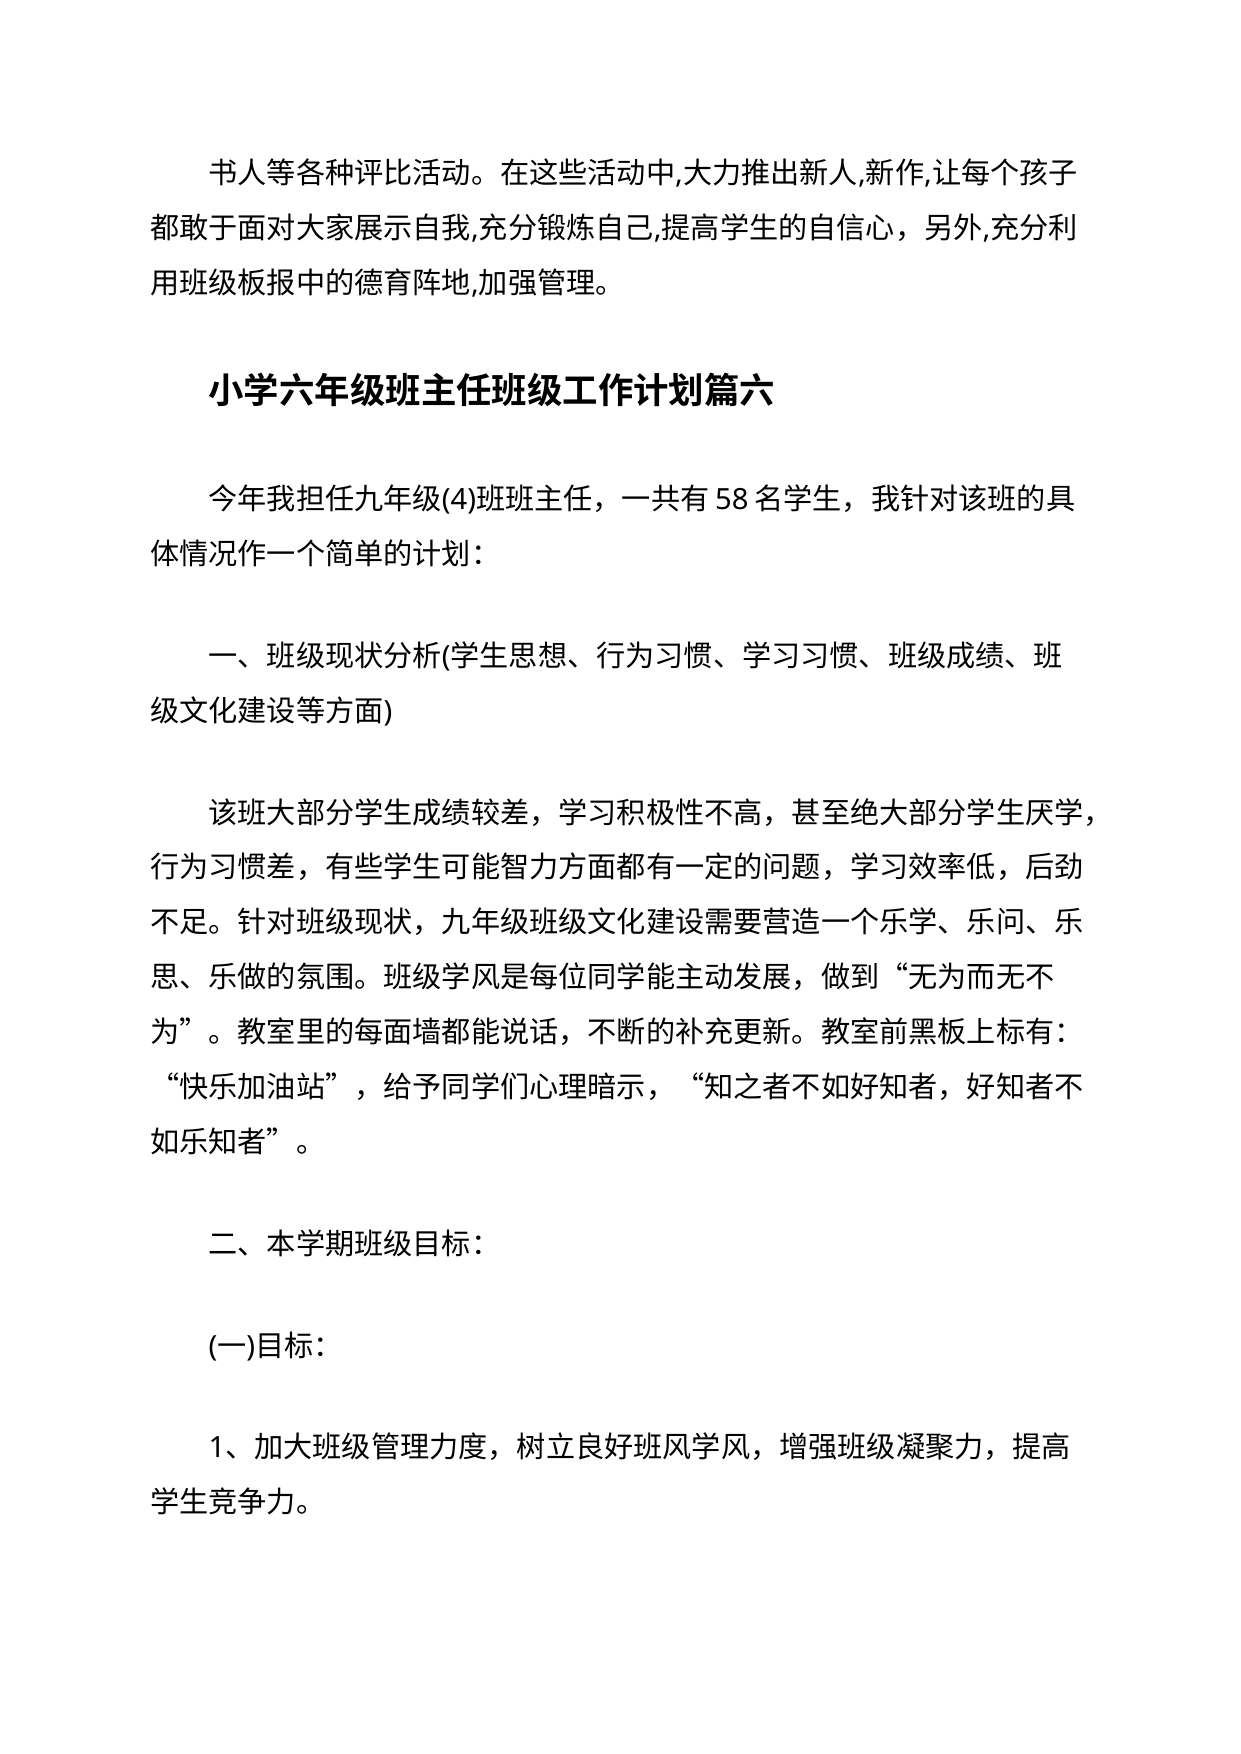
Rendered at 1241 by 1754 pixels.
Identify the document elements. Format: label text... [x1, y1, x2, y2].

text (一)目标： [150, 1322, 1090, 1364]
text 一、班级现状分析(学生思想、行为习惯、学习习惯、班级成绩、班级文化建设等方面) [150, 632, 1090, 729]
text 1、加大班级管理力度，树立良好班风学风，增强班级凝聚力，提高学生竞争力。 [150, 1424, 1090, 1521]
text 书人等各种评比活动。在这些活动中,大力推出新人,新作,让每个孩子都敢于面对大家展示自我,充分锻炼自己,提高学生的自信心，另外,充分利用班级板报中的德育阵地,加强管理。 [150, 150, 1090, 302]
text 小学六年级班主任班级工作计划篇六 [150, 362, 1090, 413]
text 二、本学期班级目标： [150, 1220, 1090, 1263]
text 该班大部分学生成绩较差，学习积极性不高，甚至绝大部分学生厌学，行为习惯差，有些学生可能智力方面都有一定的问题，学习效率低，后劲不足。针对班级现状，九年级班级文化建设需要营造一个乐学、乐问、乐思、乐做的氛围。班级学风是每位同学能主动发展，做到“无为而无不为”。教室里的每面墙都能说话，不断的补充更新。教室前黑板上标有：“快乐加油站”，给予同学们心理暗示，“知之者不如好知者，好知者不如乐知者”。 [150, 789, 1090, 1161]
text 今年我担任九年级(4)班班主任，一共有58名学生，我针对该班的具体情况作一个简单的计划： [150, 475, 1090, 573]
